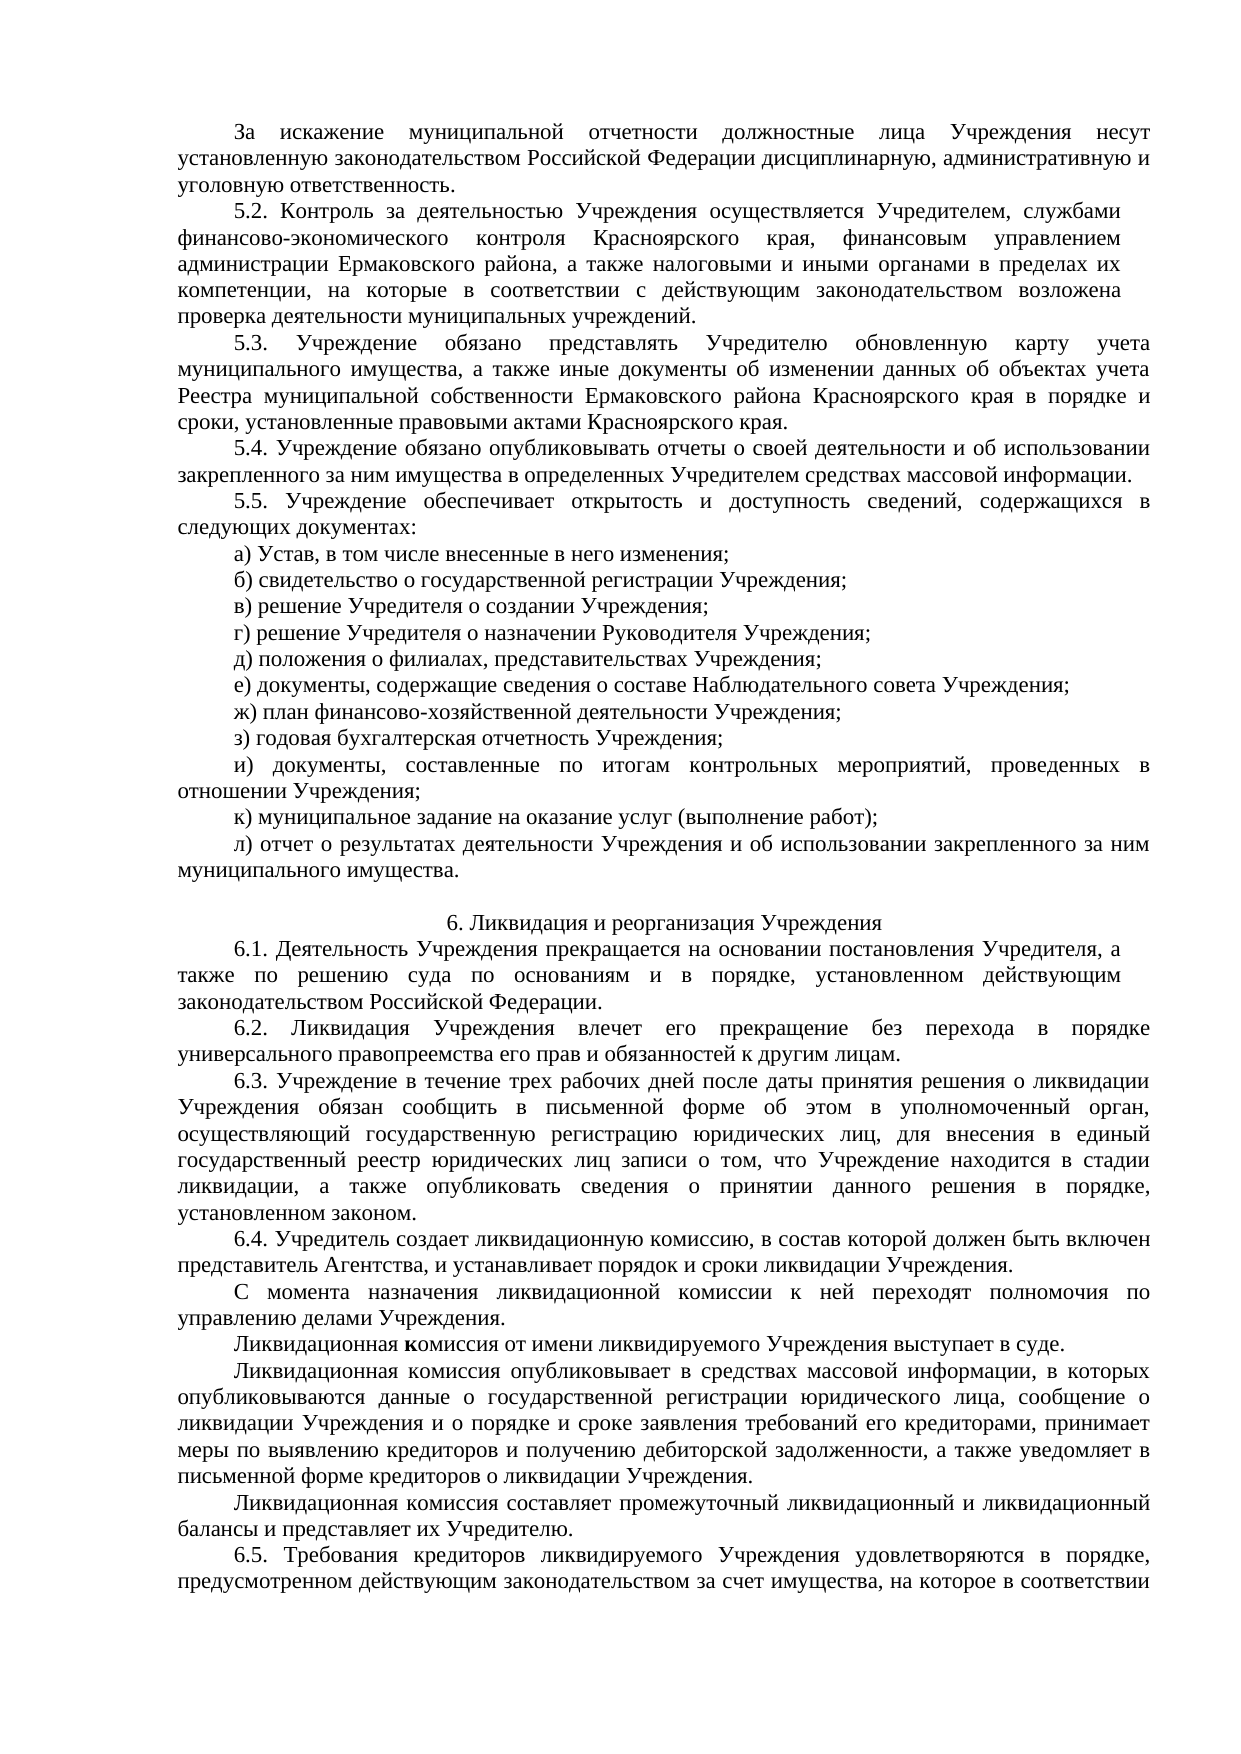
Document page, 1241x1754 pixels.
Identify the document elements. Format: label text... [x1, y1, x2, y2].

text к) муниципальное задание на оказание услуг (выполнение работ); [177, 803, 1152, 830]
text г) решение Учредителя о назначении Руководителя Учреждения; [177, 619, 1152, 645]
text 6. Ликвидация и реорганизация Учреждения [177, 909, 1152, 935]
text 6.4. Учредитель создает ликвидационную комиссию, в состав которой должен быть включен представитель Агентства, и устанавливает порядок и сроки ликвидации Учреждения. [177, 1225, 1152, 1278]
text ж) план финансово-хозяйственной деятельности Учреждения; [177, 698, 1152, 724]
text л) отчет о результатах деятельности Учреждения и об использовании закрепленного за ним муниципального имущества. [177, 830, 1152, 882]
text з) годовая бухгалтерская отчетность Учреждения; [177, 724, 1152, 751]
text 6.3. Учреждение в течение трех рабочих дней после даты принятия решения о ликвидации Учреждения обязан сообщить в письменной форме об этом в уполномоченный орган, осуществляющий государственную регистрацию юридических лиц, для внесения в единый государственный реестр юридических лиц записи о том, что Учреждение находится в стадии ликвидации, а также опубликовать сведения о принятии данного решения в порядке, установленном законом. [177, 1067, 1152, 1225]
text и) документы, составленные по итогам контрольных мероприятий, проведенных в отношении Учреждения; [177, 751, 1152, 803]
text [177, 1541, 1152, 1594]
text 5.3. Учреждение обязано представлять Учредителю обновленную карту учета муниципального имущества, а также иные документы об изменении данных об объектах учета Реестра муниципальной собственности Ермаковского района Красноярского края в порядке и сроки, установленные правовыми актами Красноярского края. [177, 329, 1152, 434]
text б) свидетельство о государственной регистрации Учреждения; [177, 566, 1152, 592]
text а) Устав, в том числе внесенные в него изменения; [177, 540, 1152, 566]
text Ликвидационная комиссия опубликовывает в средствах массовой информации, в которых опубликовываются данные о государственной регистрации юридического лица, сообщение о ликвидации Учреждения и о порядке и сроке заявления требований его кредиторами, принимает меры по выявлению кредиторов и получению дебиторской задолженности, а также уведомляет в письменной форме кредиторов о ликвидации Учреждения. [177, 1357, 1152, 1488]
text Ликвидационная комиссия от имени ликвидируемого Учреждения выступает в суде. [177, 1330, 1152, 1357]
text 6.1. Деятельность Учреждения прекращается на основании постановления Учредителя, а также по решению суда по основаниям и в порядке, установленном действующим законодательством Российской Федерации. [177, 935, 1122, 1014]
text в) решение Учредителя о создании Учреждения; [177, 592, 1152, 619]
text 5.2. Контроль за деятельностью Учреждения осуществляется Учредителем, службами финансово-экономического контроля Красноярского края, финансовым управлением администрации Ермаковского района, а также налоговыми и иными органами в пределах их компетенции, на которые в соответствии с действующим законодательством возложена проверка деятельности муниципальных учреждений. [177, 197, 1122, 329]
text 6.2. Ликвидация Учреждения влечет его прекращение без перехода в порядке универсального правопреемства его прав и обязанностей к другим лицам. [177, 1014, 1152, 1067]
text 5.4. Учреждение обязано опубликовывать отчеты о своей деятельности и об использовании закрепленного за ним имущества в определенных Учредителем средствах массовой информации. [177, 434, 1152, 487]
text За искажение муниципальной отчетности должностные лица Учреждения несут установленную законодательством Российской Федерации дисциплинарную, административную и уголовную ответственность. [177, 118, 1152, 197]
text 5.5. Учреждение обеспечивает открытость и доступность сведений, содержащихся в следующих документах: [177, 487, 1152, 540]
text е) документы, содержащие сведения о составе Наблюдательного совета Учреждения; [177, 672, 1152, 698]
text С момента назначения ликвидационной комиссии к ней переходят полномочия по управлению делами Учреждения. [177, 1278, 1152, 1330]
text д) положения о филиалах, представительствах Учреждения; [177, 645, 1152, 672]
text Ликвидационная комиссия составляет промежуточный ликвидационный и ликвидационный балансы и представляет их Учредителю. [177, 1488, 1152, 1541]
